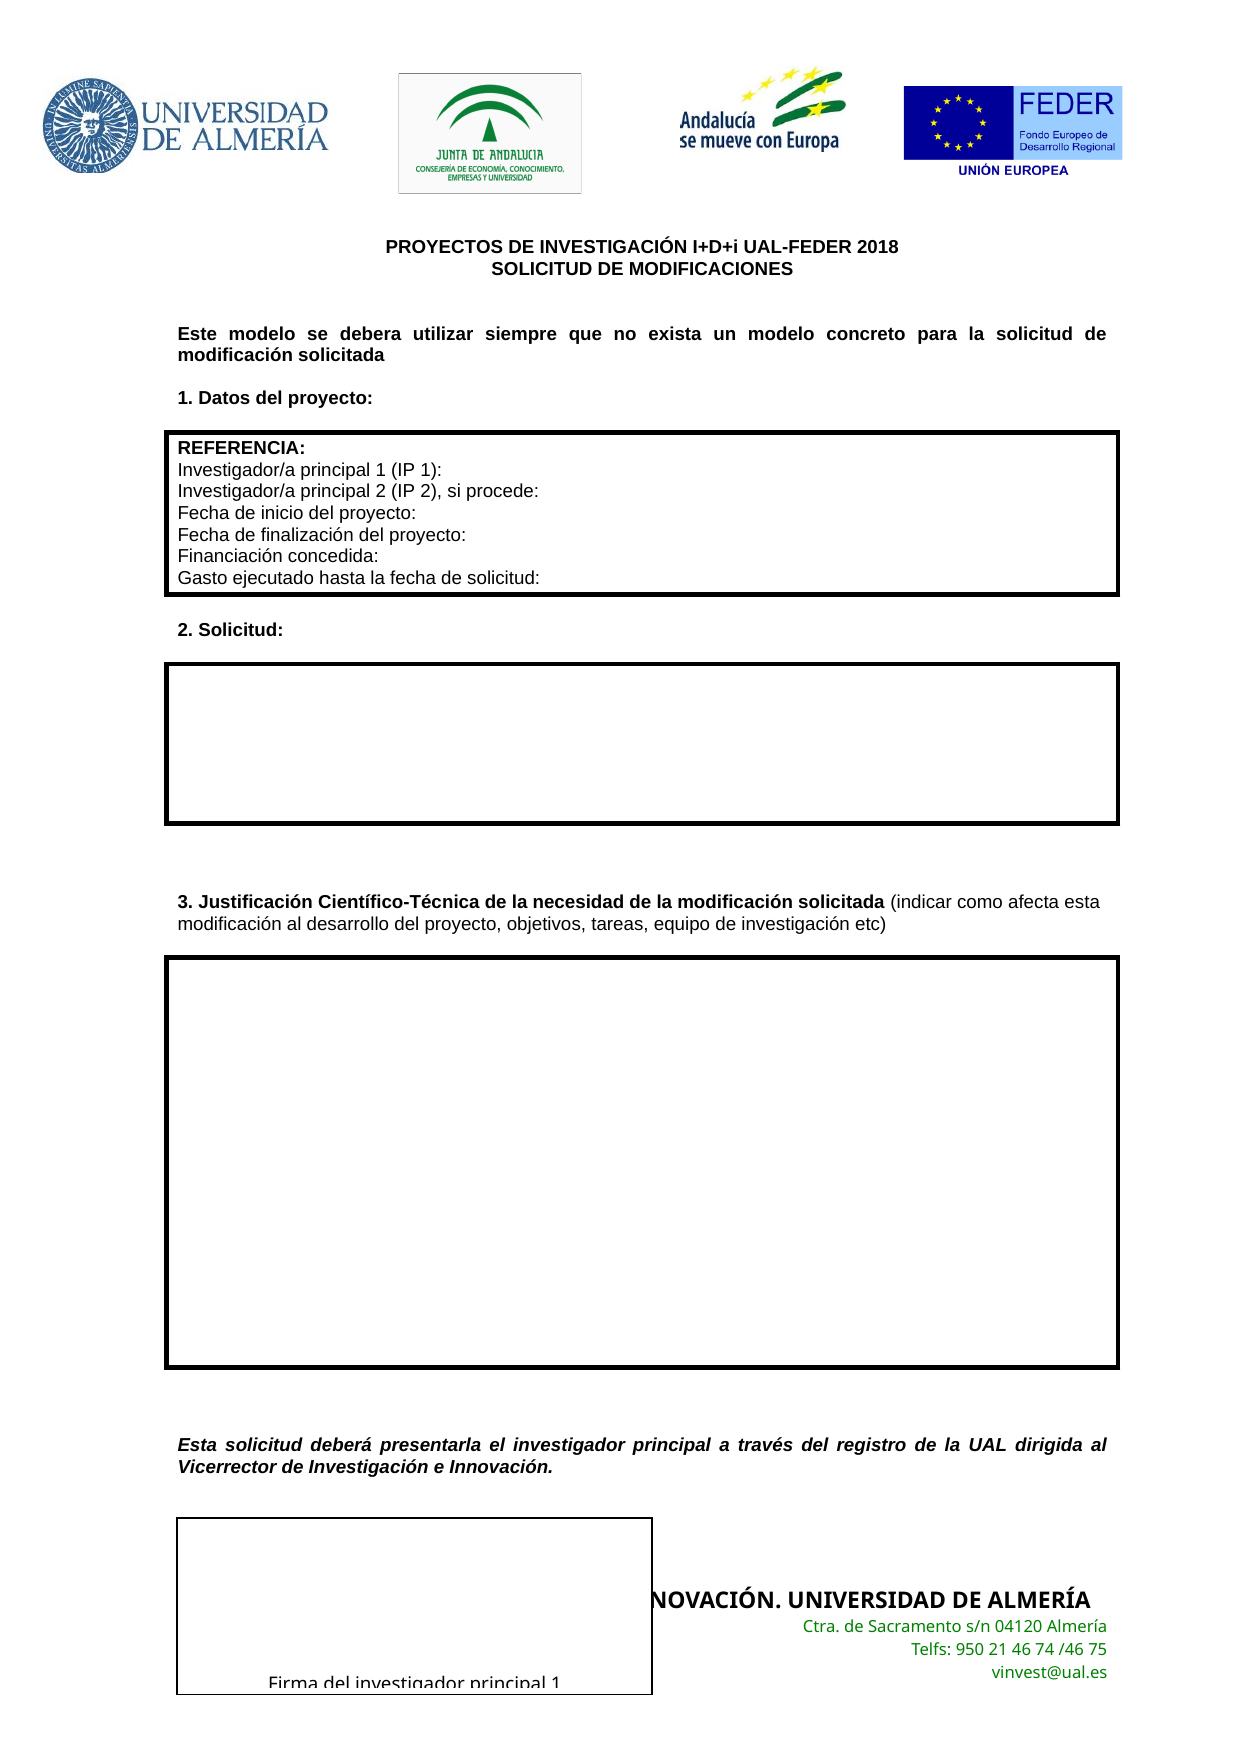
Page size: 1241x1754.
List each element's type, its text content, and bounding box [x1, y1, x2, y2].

picture [903, 86, 1123, 176]
text Gasto ejecutado hasta la fecha de solicitud: [169, 560, 1116, 592]
text 1. Datos del proyecto: [177, 387, 1107, 409]
text Investigador/a principal 1 (IP 1): [177, 459, 1107, 480]
text SOLICITUD DE MODIFICACIONES [177, 258, 1107, 279]
text Fecha de finalización del proyecto: [177, 523, 1107, 545]
text Fecha de inicio del proyecto: [177, 502, 1107, 523]
text Este modelo se debera utilizar siempre que no exista un modelo concreto para la solicitud de modificación solicitada [177, 322, 1107, 366]
text REFERENCIA: [169, 435, 1116, 459]
text 2. Solicitud: [177, 618, 1107, 640]
text 3. Justificación Científico-Técnica de la necesidad de la modificación solicitada (indicar como afecta esta modificación al desarrollo del proyecto, objetivos, tareas, equipo de investigación etc) [177, 891, 1107, 934]
text Esta solicitud deberá presentarla el investigador principal a través del registro de la UAL dirigida al Vicerrector de Investigación e Innovación. [177, 1434, 1107, 1477]
text Financiación concedida: [177, 545, 1107, 560]
text Investigador/a principal 2 (IP 2), si procede: [177, 480, 1107, 502]
picture [398, 73, 582, 194]
picture [42, 75, 330, 172]
text PROYECTOS DE INVESTIGACIÓN I+D+i UAL-FEDER 2018 [177, 236, 1107, 258]
picture [680, 66, 847, 152]
